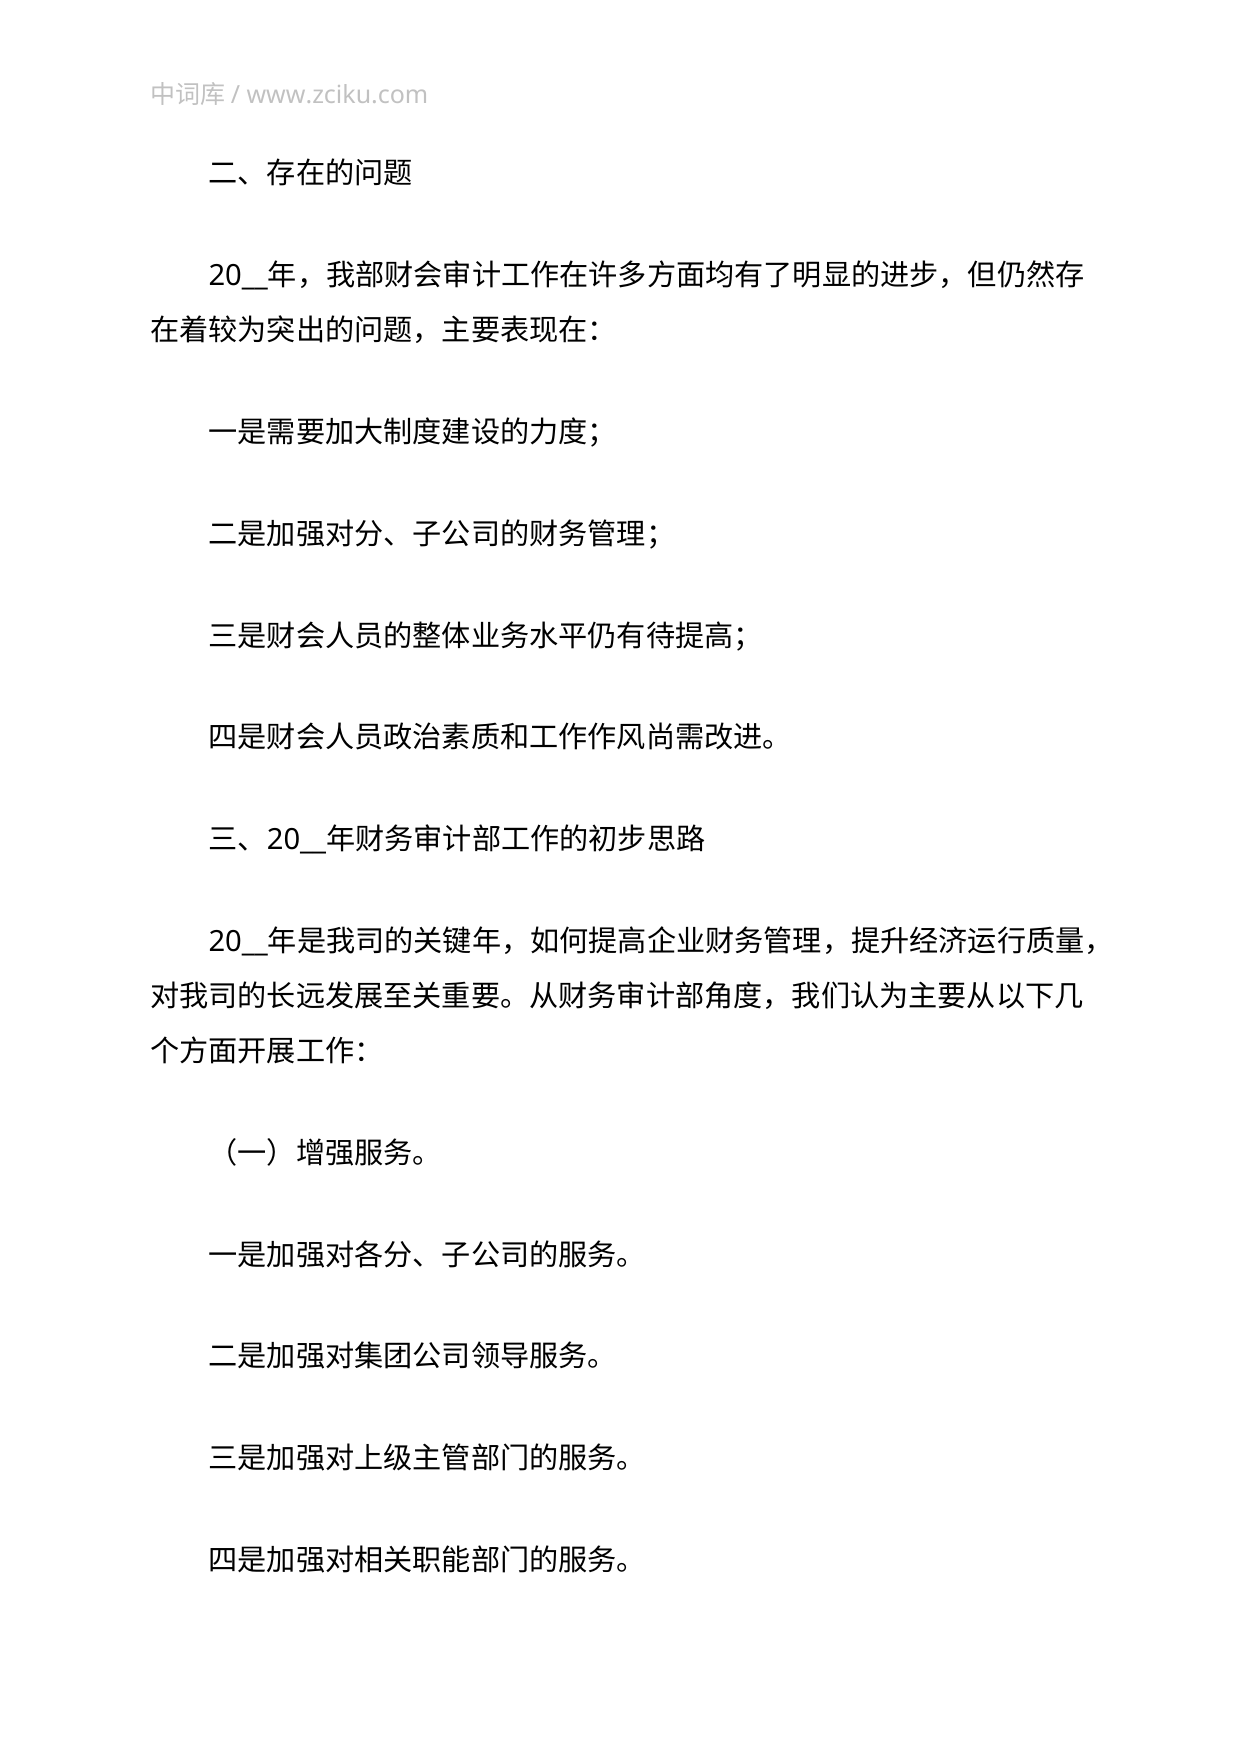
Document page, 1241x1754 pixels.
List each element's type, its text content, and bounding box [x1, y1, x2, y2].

text 二、存在的问题 [150, 150, 1090, 192]
text （一）增强服务。 [150, 1129, 1090, 1172]
text 二是加强对集团公司领导服务。 [150, 1333, 1090, 1375]
text 三、20__年财务审计部工作的初步思路 [150, 816, 1090, 858]
text 三是加强对上级主管部门的服务。 [150, 1434, 1090, 1477]
text 四是加强对相关职能部门的服务。 [150, 1536, 1090, 1579]
text 四是财会人员政治素质和工作作风尚需改进。 [150, 714, 1090, 756]
text 三是财会人员的整体业务水平仍有待提高； [150, 612, 1090, 654]
text 一是需要加大制度建设的力度； [150, 408, 1090, 451]
text 一是加强对各分、子公司的服务。 [150, 1231, 1090, 1273]
text 二是加强对分、子公司的财务管理； [150, 510, 1090, 553]
text 20__年，我部财会审计工作在许多方面均有了明显的进步，但仍然存在着较为突出的问题，主要表现在： [150, 252, 1090, 349]
text 20__年是我司的关键年，如何提高企业财务管理，提升经济运行质量，对我司的长远发展至关重要。从财务审计部角度，我们认为主要从以下几个方面开展工作： [150, 918, 1090, 1070]
